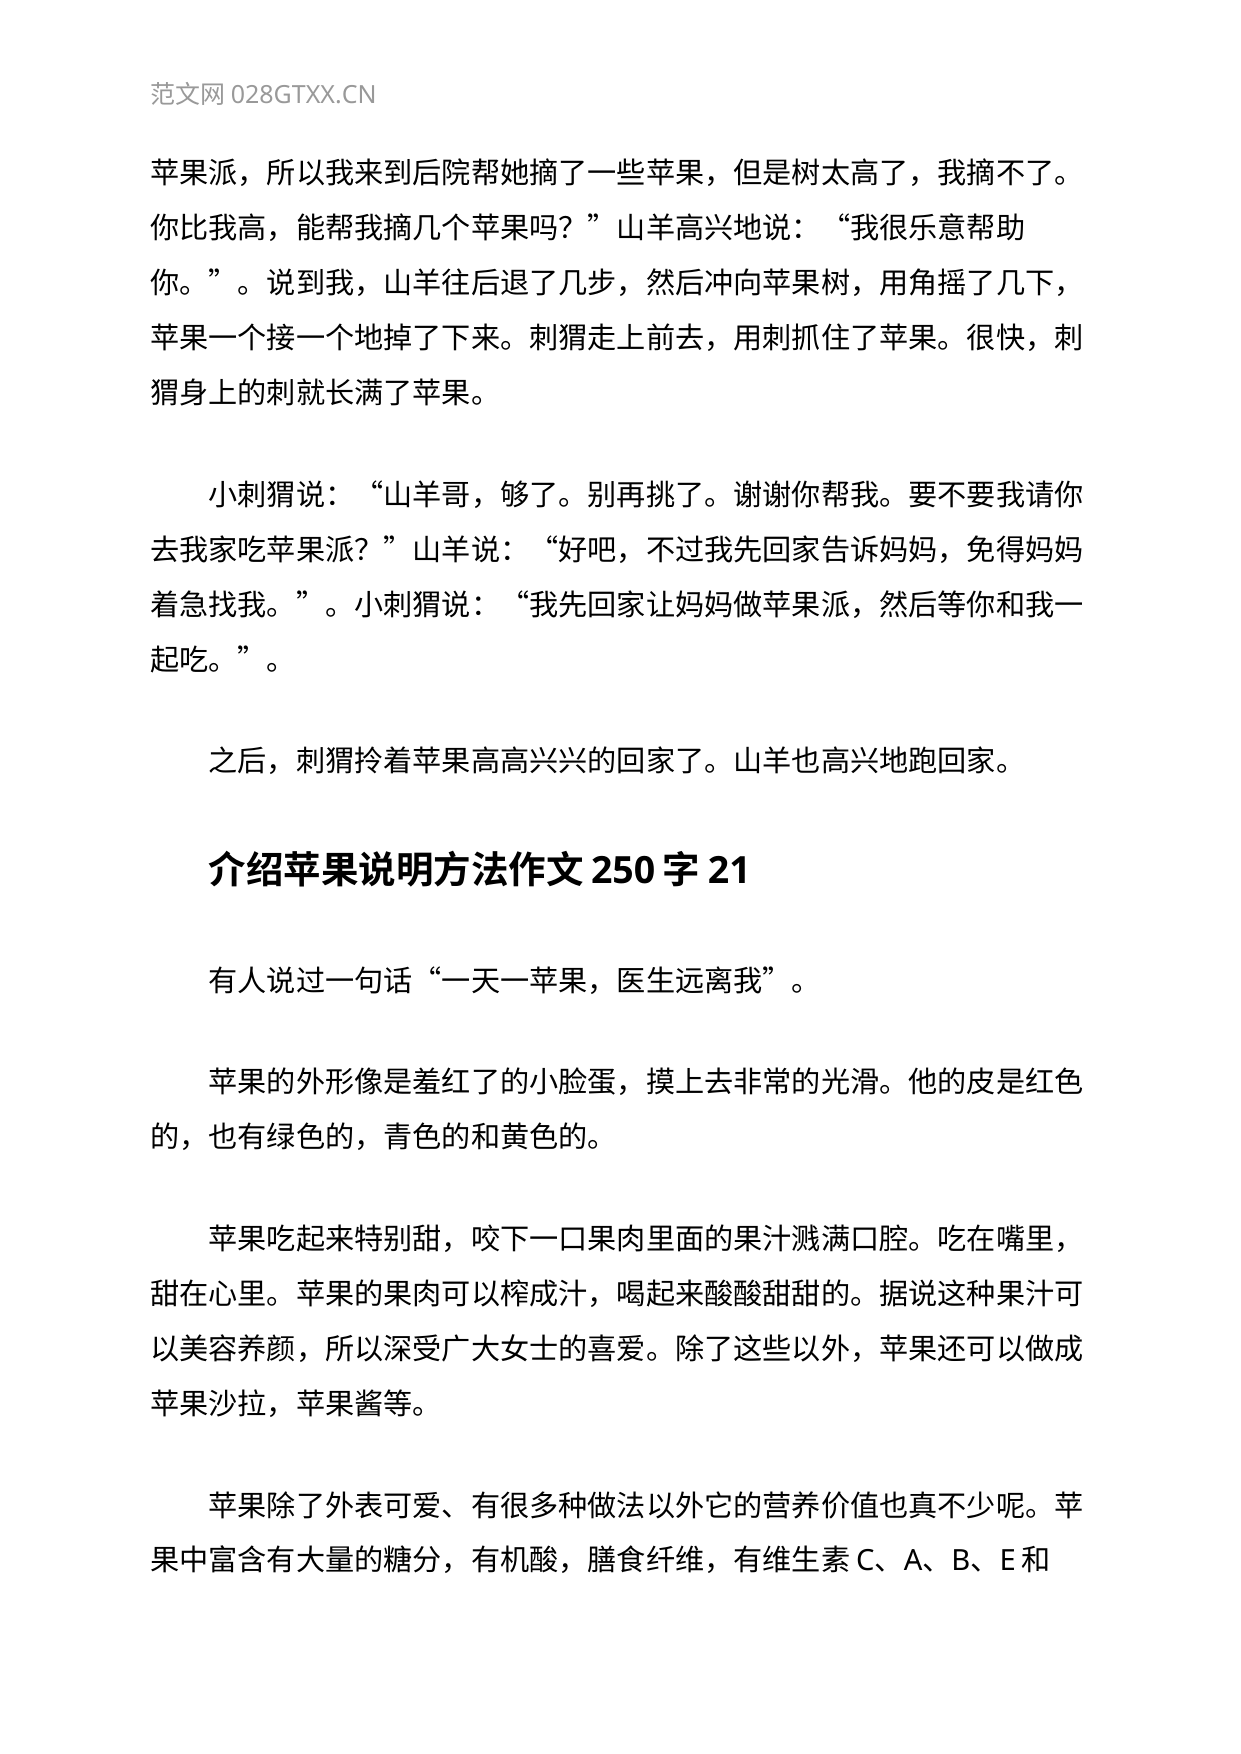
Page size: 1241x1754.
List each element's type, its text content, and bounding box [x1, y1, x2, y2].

text 小刺猬说：“山羊哥，够了。别再挑了。谢谢你帮我。要不要我请你去我家吃苹果派？”山羊说：“好吧，不过我先回家告诉妈妈，免得妈妈着急找我。”。小刺猬说：“我先回家让妈妈做苹果派，然后等你和我一起吃。”。 [150, 471, 1090, 678]
text 苹果的外形像是羞红了的小脸蛋，摸上去非常的光滑。他的皮是红色的，也有绿色的，青色的和黄色的。 [150, 1059, 1090, 1156]
text 介绍苹果说明方法作文250字21 [150, 839, 1090, 894]
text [150, 1482, 1090, 1579]
text 苹果吃起来特别甜，咬下一口果肉里面的果汁溅满口腔。吃在嘴里，甜在心里。苹果的果肉可以榨成汁，喝起来酸酸甜甜的。据说这种果汁可以美容养颜，所以深受广大女士的喜爱。除了这些以外，苹果还可以做成苹果沙拉，苹果酱等。 [150, 1216, 1090, 1423]
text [150, 150, 1090, 412]
text 有人说过一句话“一天一苹果，医生远离我”。 [150, 957, 1090, 999]
text 之后，刺猬拎着苹果高高兴兴的回家了。山羊也高兴地跑回家。 [150, 738, 1090, 780]
